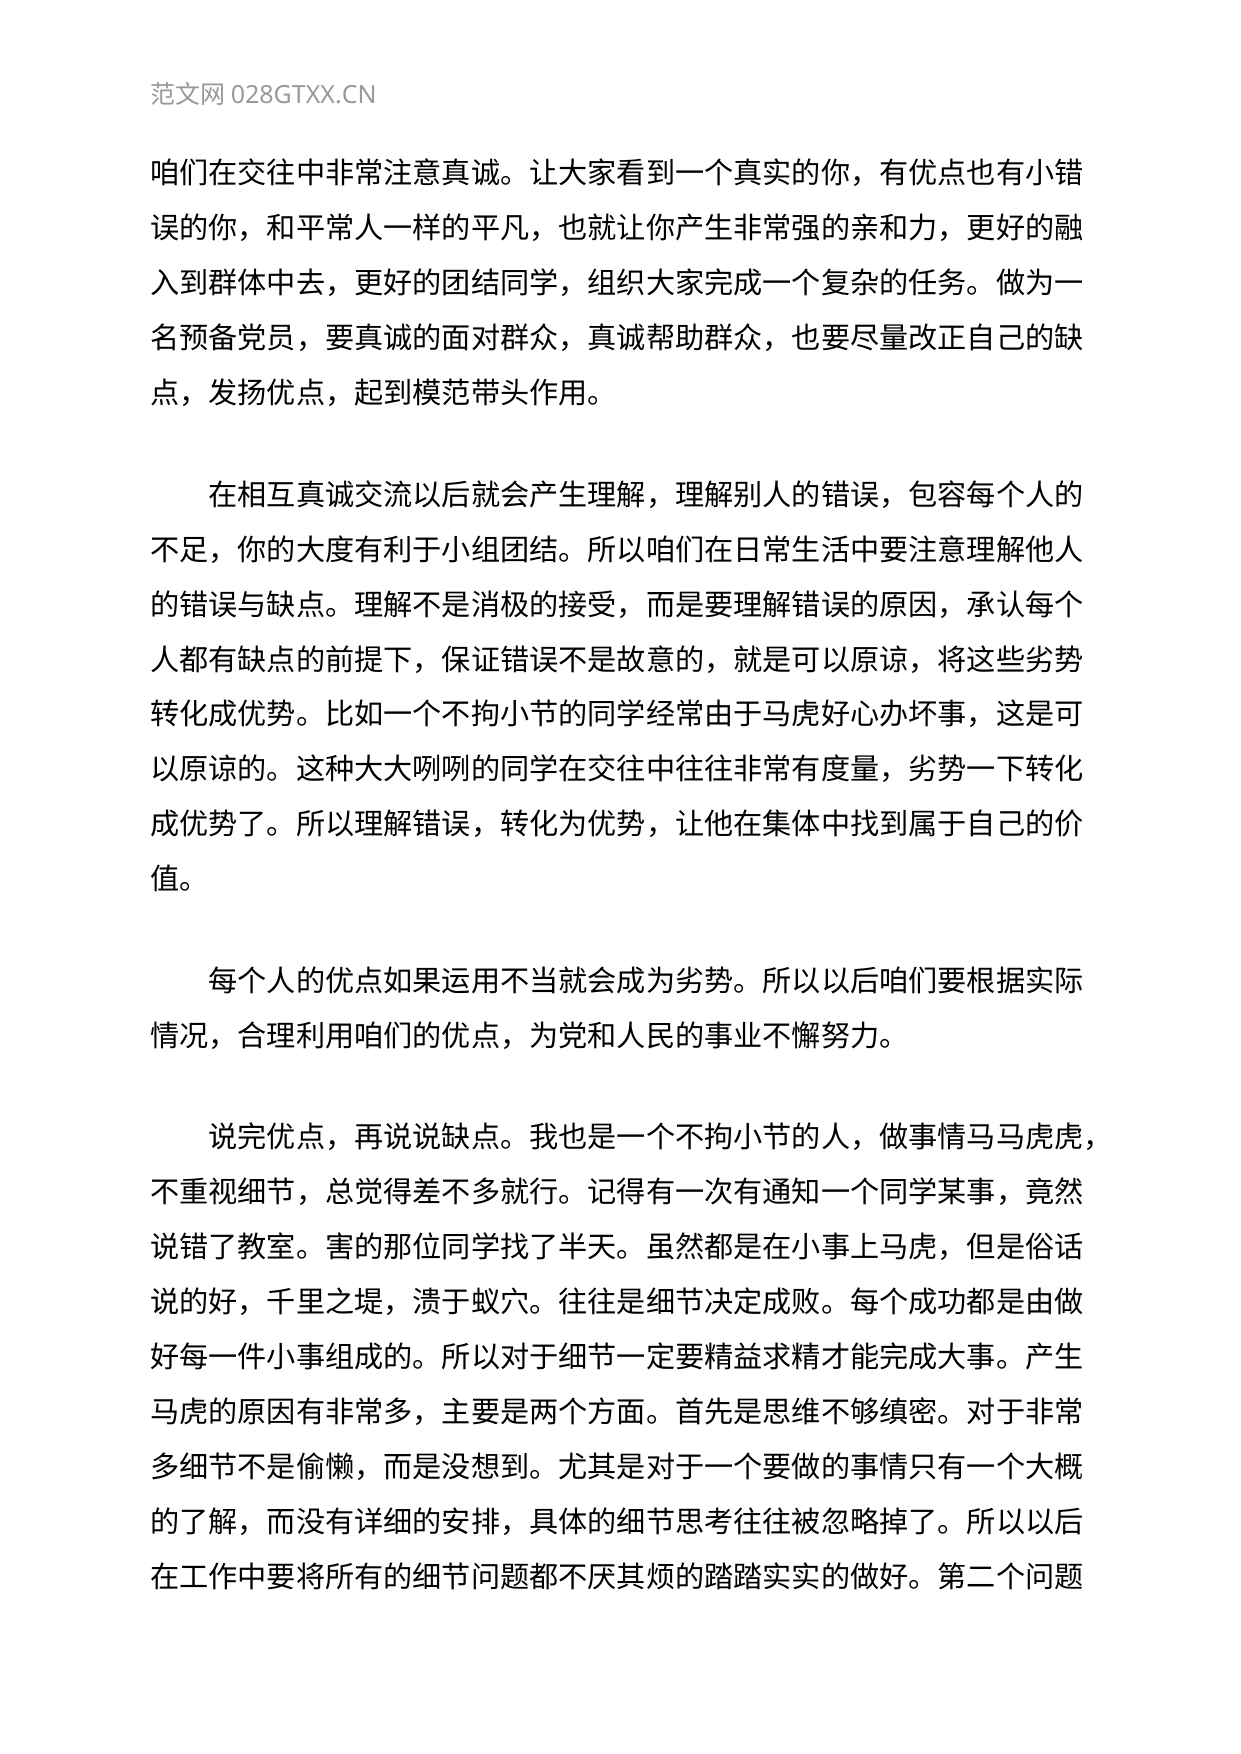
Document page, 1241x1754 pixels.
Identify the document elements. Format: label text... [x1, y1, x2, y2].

text 每个人的优点如果运用不当就会成为劣势。所以以后咱们要根据实际情况，合理利用咱们的优点，为党和人民的事业不懈努力。 [150, 957, 1090, 1054]
text 在相互真诚交流以后就会产生理解，理解别人的错误，包容每个人的不足，你的大度有利于小组团结。所以咱们在日常生活中要注意理解他人的错误与缺点。理解不是消极的接受，而是要理解错误的原因，承认每个人都有缺点的前提下，保证错误不是故意的，就是可以原谅，将这些劣势转化成优势。比如一个不拘小节的同学经常由于马虎好心办坏事，这是可以原谅的。这种大大咧咧的同学在交往中往往非常有度量，劣势一下转化成优势了。所以理解错误，转化为优势，让他在集体中找到属于自己的价值。 [150, 471, 1090, 898]
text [150, 150, 1090, 412]
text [150, 1114, 1090, 1596]
